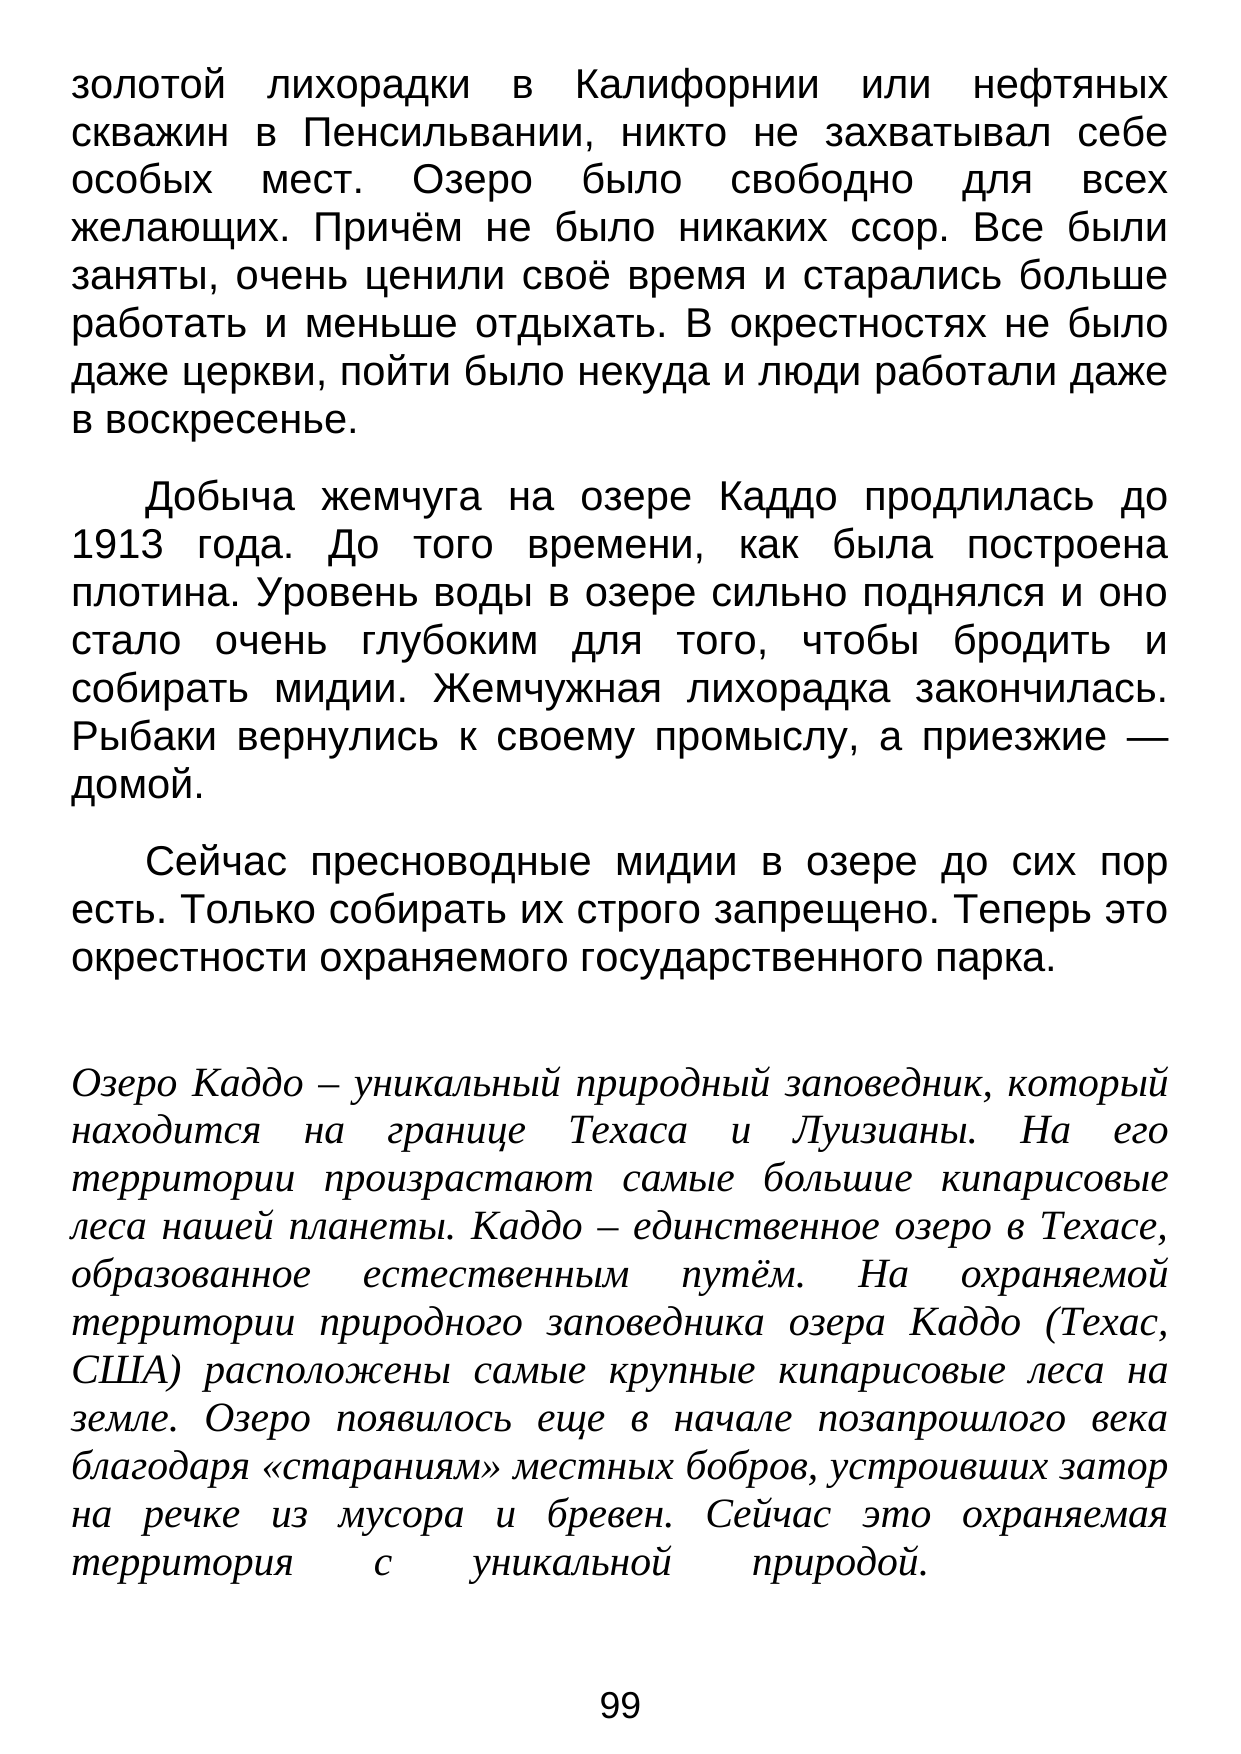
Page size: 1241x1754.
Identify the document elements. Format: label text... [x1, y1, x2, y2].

text Сейчас пресноводные мидии в озере до сих пор есть. Только собирать их строго запрещено. Теперь это окрестности охраняемого государственного парка. [71, 836, 1169, 980]
text Озеро Каддо – уникальный природный заповедник, который находится на границе Техаса и Луизианы. На его территории произрастают самые большие кипарисовые леса нашей планеты. Каддо – единственное озеро в Техасе, образованное естественным путём. На охраняемой территории природного заповедника озера Каддо (Техас, США) расположены самые крупные кипарисовые леса на земле. Озеро появилось еще в начале позапрошлого века благодаря «стараниям» местных бобров, устроивших затор на речке из мусора и бревен. Сейчас это охраняемая территория с уникальной природой. [71, 1009, 1169, 1612]
text Добыча жемчуга на озере Каддо продлилась до 1913 года. До того времени, как была построена плотина. Уровень воды в озере сильно поднялся и оно стало очень глубоким для того, чтобы бродить и собирать мидии. Жемчужная лихорадка закончилась. Рыбаки вернулись к своему промыслу, а приезжие — домой. [71, 472, 1169, 807]
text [71, 59, 1169, 442]
